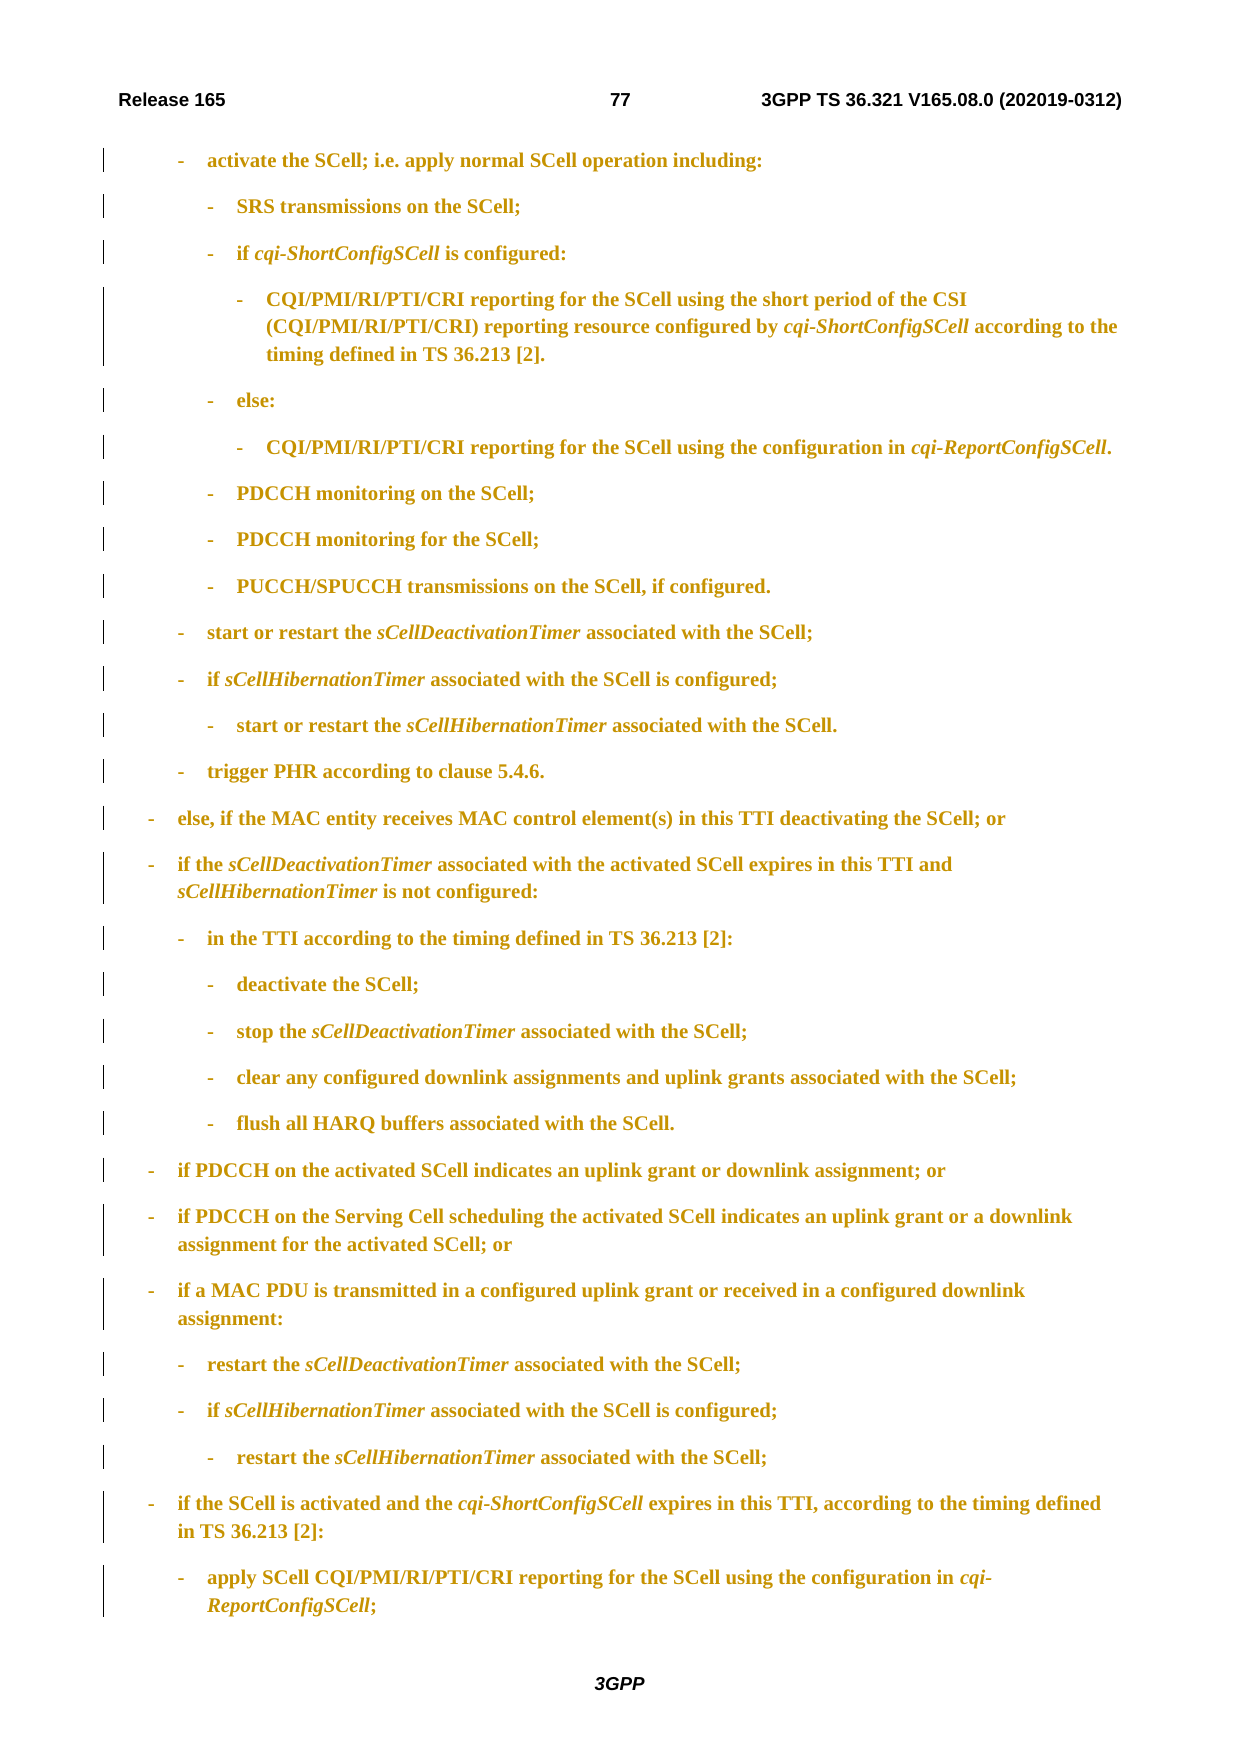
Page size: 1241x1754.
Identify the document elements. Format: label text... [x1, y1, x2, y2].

text - if a MAC PDU is transmitted in a configured uplink grant or received in a configured downlink assignment: [148, 1278, 1122, 1329]
text - SRS transmissions on the SCell; [207, 194, 1122, 218]
text - PDCCH monitoring for the SCell; [207, 527, 1122, 551]
text - if the SCell is activated and the cqi-ShortConfigSCell expires in this TTI, according to the timing defined in TS 36.213 [2]: [148, 1491, 1122, 1543]
text - apply SCell CQI/PMI/RI/PTI/CRI reporting for the SCell using the configuration in cqi-ReportConfigSCell; [177, 1565, 1122, 1617]
text - if PDCCH on the activated SCell indicates an uplink grant or downlink assignment; or [148, 1158, 1122, 1182]
text - deactivate the SCell; [207, 972, 1122, 996]
text - restart the sCellDeactivationTimer associated with the SCell; [177, 1352, 1122, 1376]
text - start or restart the sCellHibernationTimer associated with the SCell. [207, 713, 1122, 737]
text - if the sCellDeactivationTimer associated with the activated SCell expires in this TTI and sCellHibernationTimer is not configured: [148, 852, 1122, 903]
text - in the TTI according to the timing defined in TS 36.213 [2]: [177, 926, 1122, 950]
text - start or restart the sCellDeactivationTimer associated with the SCell; [177, 620, 1122, 644]
text - if PDCCH on the Serving Cell scheduling the activated SCell indicates an uplink grant or a downlink assignment for the activated SCell; or [148, 1204, 1122, 1256]
text - else, if the MAC entity receives MAC control element(s) in this TTI deactivating the SCell; or [148, 806, 1122, 829]
text - restart the sCellHibernationTimer associated with the SCell; [207, 1444, 1122, 1469]
text - else: [207, 388, 1122, 412]
text - PDCCH monitoring on the SCell; [207, 481, 1122, 505]
text - clear any configured downlink assignments and uplink grants associated with the SCell; [207, 1065, 1122, 1089]
text - trigger PHR according to clause 5.4.6. [177, 759, 1122, 783]
text - flush all HARQ buffers associated with the SCell. [207, 1111, 1122, 1135]
text - if cqi-ShortConfigSCell is configured: [207, 240, 1122, 264]
text - PUCCH/SPUCCH transmissions on the SCell, if configured. [207, 574, 1122, 598]
text - if sCellHibernationTimer associated with the SCell is configured; [177, 1398, 1122, 1422]
text - CQI/PMI/RI/PTI/CRI reporting for the SCell using the short period of the CSI (CQI/PMI/RI/PTI/CRI) reporting resource configured by cqi-ShortConfigSCell according to the timing defined in TS 36.213 [2]. [236, 287, 1122, 366]
text - if sCellHibernationTimer associated with the SCell is configured; [177, 666, 1122, 691]
text - activate the SCell; i.e. apply normal SCell operation including: [177, 148, 1122, 172]
text - stop the sCellDeactivationTimer associated with the SCell; [207, 1018, 1122, 1043]
text - CQI/PMI/RI/PTI/CRI reporting for the SCell using the configuration in cqi-ReportConfigSCell. [236, 435, 1122, 459]
